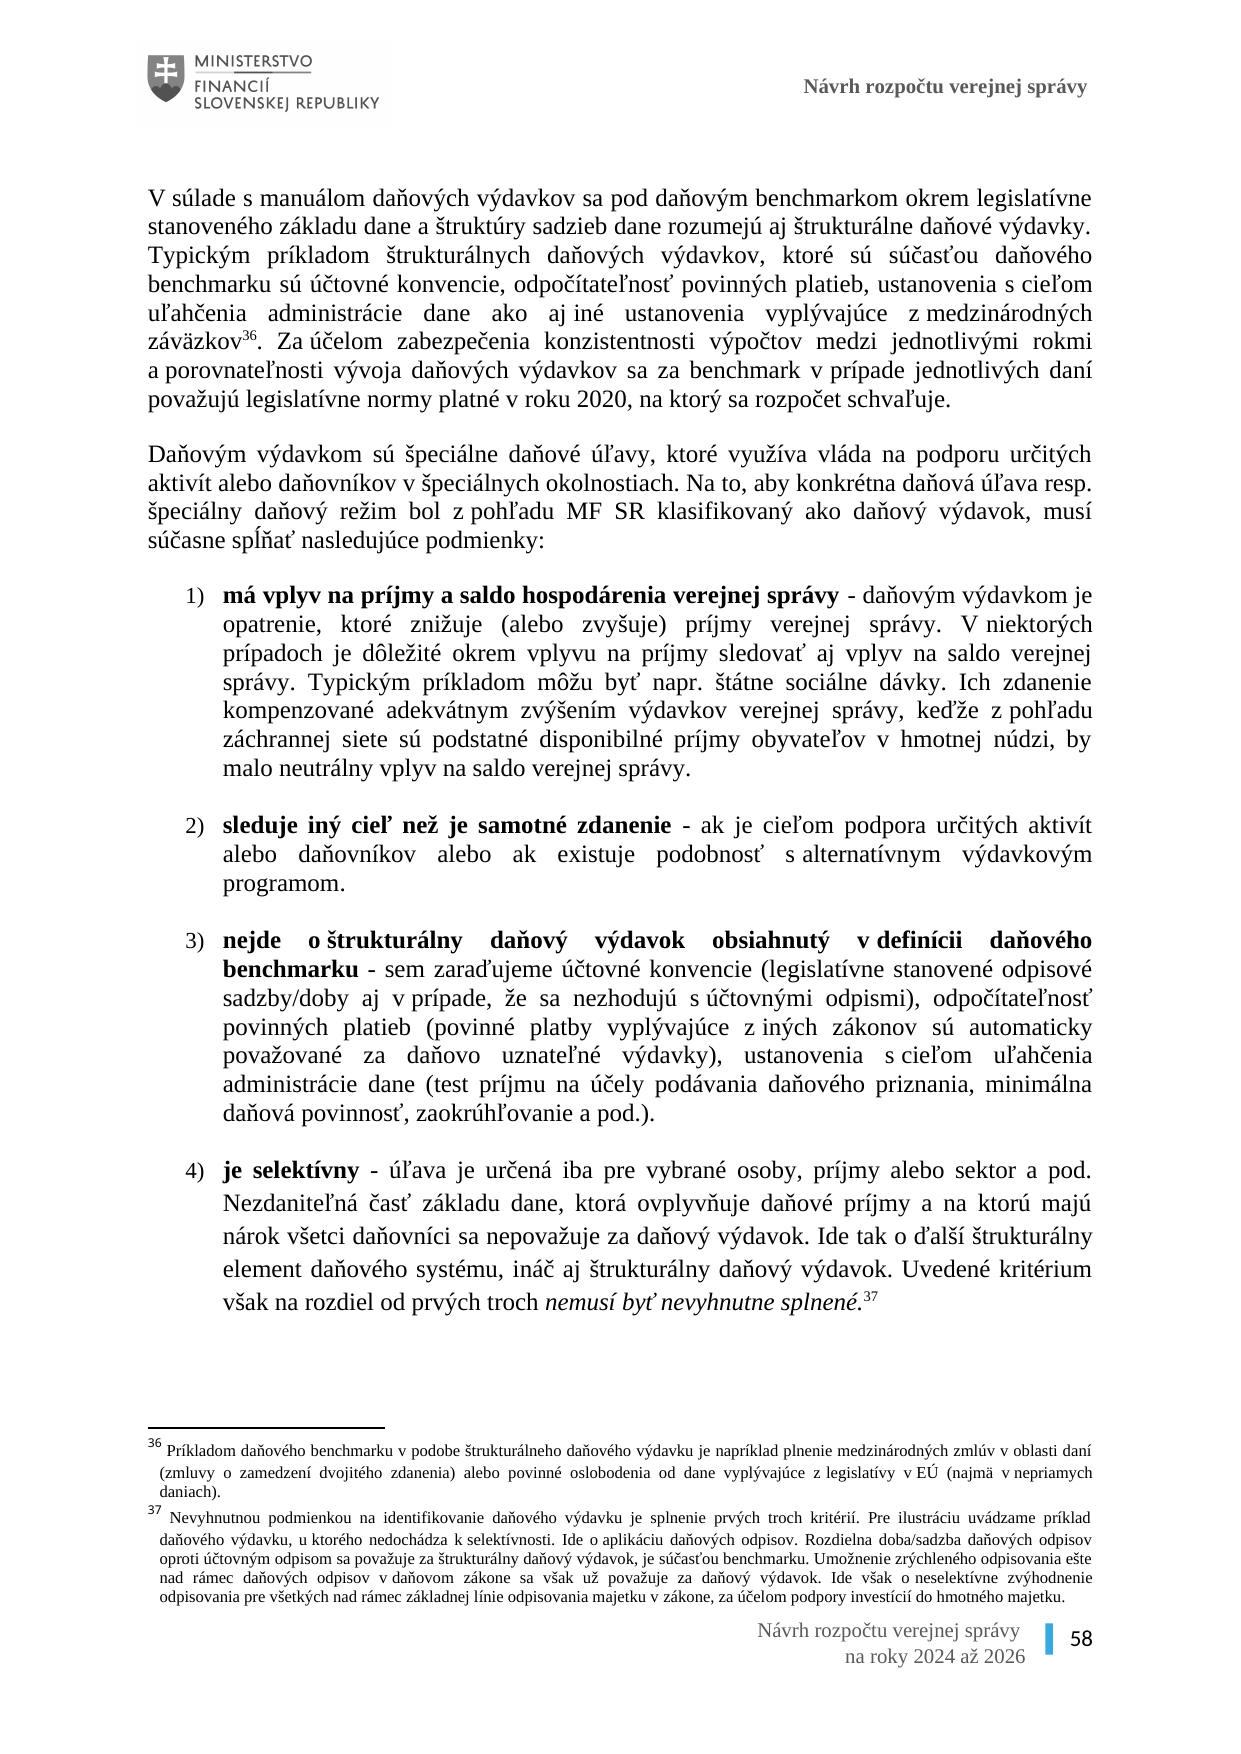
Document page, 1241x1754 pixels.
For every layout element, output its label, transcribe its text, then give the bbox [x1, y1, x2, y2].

list sleduje iný cieľ než je samotné zdanenie - ak je cieľom podpora určitých aktivít alebo daňovníkov alebo ak existuje podobnosť s alternatívnym výdavkovým programom. [185, 810, 1093, 897]
list nejde o štrukturálny daňový výdavok obsiahnutý v definícii daňového benchmarku - sem zaraďujeme účtovné konvencie (legislatívne stanovené odpisové sadzby/doby aj v prípade, že sa nezhodujú s účtovnými odpismi), odpočítateľnosť povinných platieb (povinné platby vyplývajúce z iných zákonov sú automaticky považované za daňovo uznateľné výdavky), ustanovenia s cieľom uľahčenia administrácie dane (test príjmu na účely podávania daňového priznania, minimálna daňová povinnosť, zaokrúhľovanie a pod.). [185, 925, 1093, 1127]
picture [135, 38, 394, 127]
list má vplyv na príjmy a saldo hospodárenia verejnej správy - daňovým výdavkom je opatrenie, ktoré znižuje (alebo zvyšuje) príjmy verejnej správy. V niektorých prípadoch je dôležité okrem vplyvu na príjmy sledovať aj vplyv na saldo verejnej správy. Typickým príkladom môžu byť napr. štátne sociálne dávky. Ich zdanenie kompenzované adekvátnym zvýšením výdavkov verejnej správy, keďže z pohľadu záchrannej siete sú podstatné disponibilné príjmy obyvateľov v hmotnej núdzi, by malo neutrálny vplyv na saldo verejnej správy. [185, 580, 1093, 782]
text V súlade s manuálom daňových výdavkov sa pod daňovým benchmarkom okrem legislatívne stanoveného základu dane a štruktúry sadzieb dane rozumejú aj štrukturálne daňové výdavky. Typickým príkladom štrukturálnych daňových výdavkov, ktoré sú súčasťou daňového benchmarku sú účtovné konvencie, odpočítateľnosť povinných platieb, ustanovenia s cieľom uľahčenia administrácie dane ako aj iné ustanovenia vyplývajúce z medzinárodných záväzkov. Za účelom zabezpečenia konzistentnosti výpočtov medzi jednotlivými rokmi a porovnateľnosti vývoja daňových výdavkov sa za benchmark v prípade jednotlivých daní považujú legislatívne normy platné v roku 2020, na ktorý sa rozpočet schvaľuje. [148, 183, 1093, 413]
list je selektívny - úľava je určená iba pre vybrané osoby, príjmy alebo sektor a pod. Nezdaniteľná časť základu dane, ktorá ovplyvňuje daňové príjmy a na ktorú majú nárok všetci daňovníci sa nepovažuje za daňový výdavok. Ide tak o ďalší štrukturálny element daňového systému, ináč aj štrukturálny daňový výdavok. Uvedené kritérium však na rozdiel od prvých troch nemusí byť nevyhnutne splnené. [185, 1155, 1093, 1316]
text Daňovým výdavkom sú špeciálne daňové úľavy, ktoré využíva vláda na podporu určitých aktivít alebo daňovníkov v špeciálnych okolnostiach. Na to, aby konkrétna daňová úľava resp. špeciálny daňový režim bol z pohľadu MF SR klasifikovaný ako daňový výdavok, musí súčasne spĺňať nasledujúce podmienky: [148, 439, 1093, 554]
